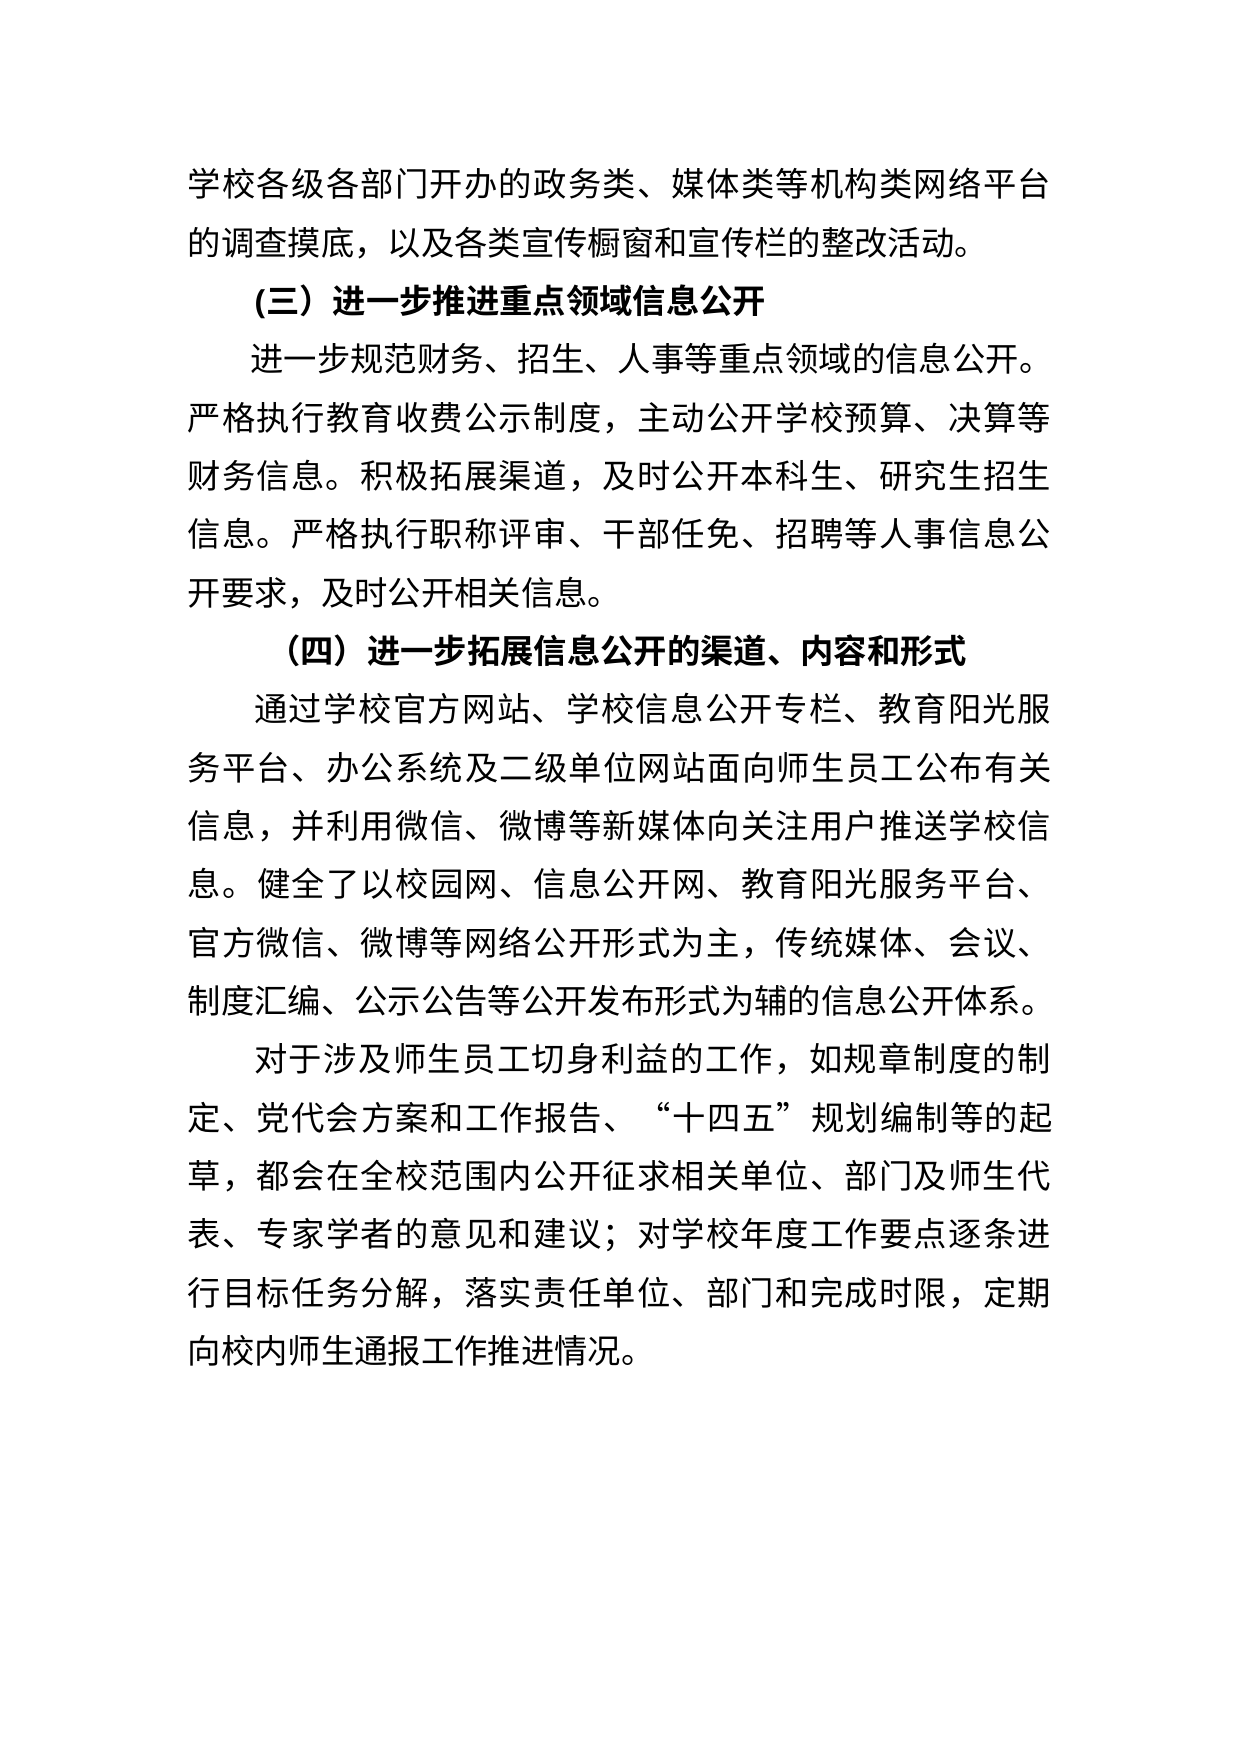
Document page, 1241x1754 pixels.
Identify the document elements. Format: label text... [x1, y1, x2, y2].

text 对于涉及师生员工切身利益的工作，如规章制度的制定、党代会方案和工作报告、“十四五”规划编制等的起草，都会在全校范围内公开征求相关单位、部门及师生代表、专家学者的意见和建议；对学校年度工作要点逐条进行目标任务分解，落实责任单位、部门和完成时限，定期向校内师生通报工作推进情况。 [187, 1025, 1053, 1375]
text (三）进一步推进重点领域信息公开 [187, 267, 1053, 325]
text （四）进一步拓展信息公开的渠道、内容和形式 [187, 617, 1053, 675]
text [187, 150, 1053, 267]
text 通过学校官方网站、学校信息公开专栏、教育阳光服务平台、办公系统及二级单位网站面向师生员工公布有关信息，并利用微信、微博等新媒体向关注用户推送学校信息。健全了以校园网、信息公开网、教育阳光服务平台、官方微信、微博等网络公开形式为主，传统媒体、会议、制度汇编、公示公告等公开发布形式为辅的信息公开体系。 [187, 675, 1053, 1025]
text 进一步规范财务、招生、人事等重点领域的信息公开。严格执行教育收费公示制度，主动公开学校预算、决算等财务信息。积极拓展渠道，及时公开本科生、研究生招生信息。严格执行职称评审、干部任免、招聘等人事信息公开要求，及时公开相关信息。 [187, 325, 1053, 617]
